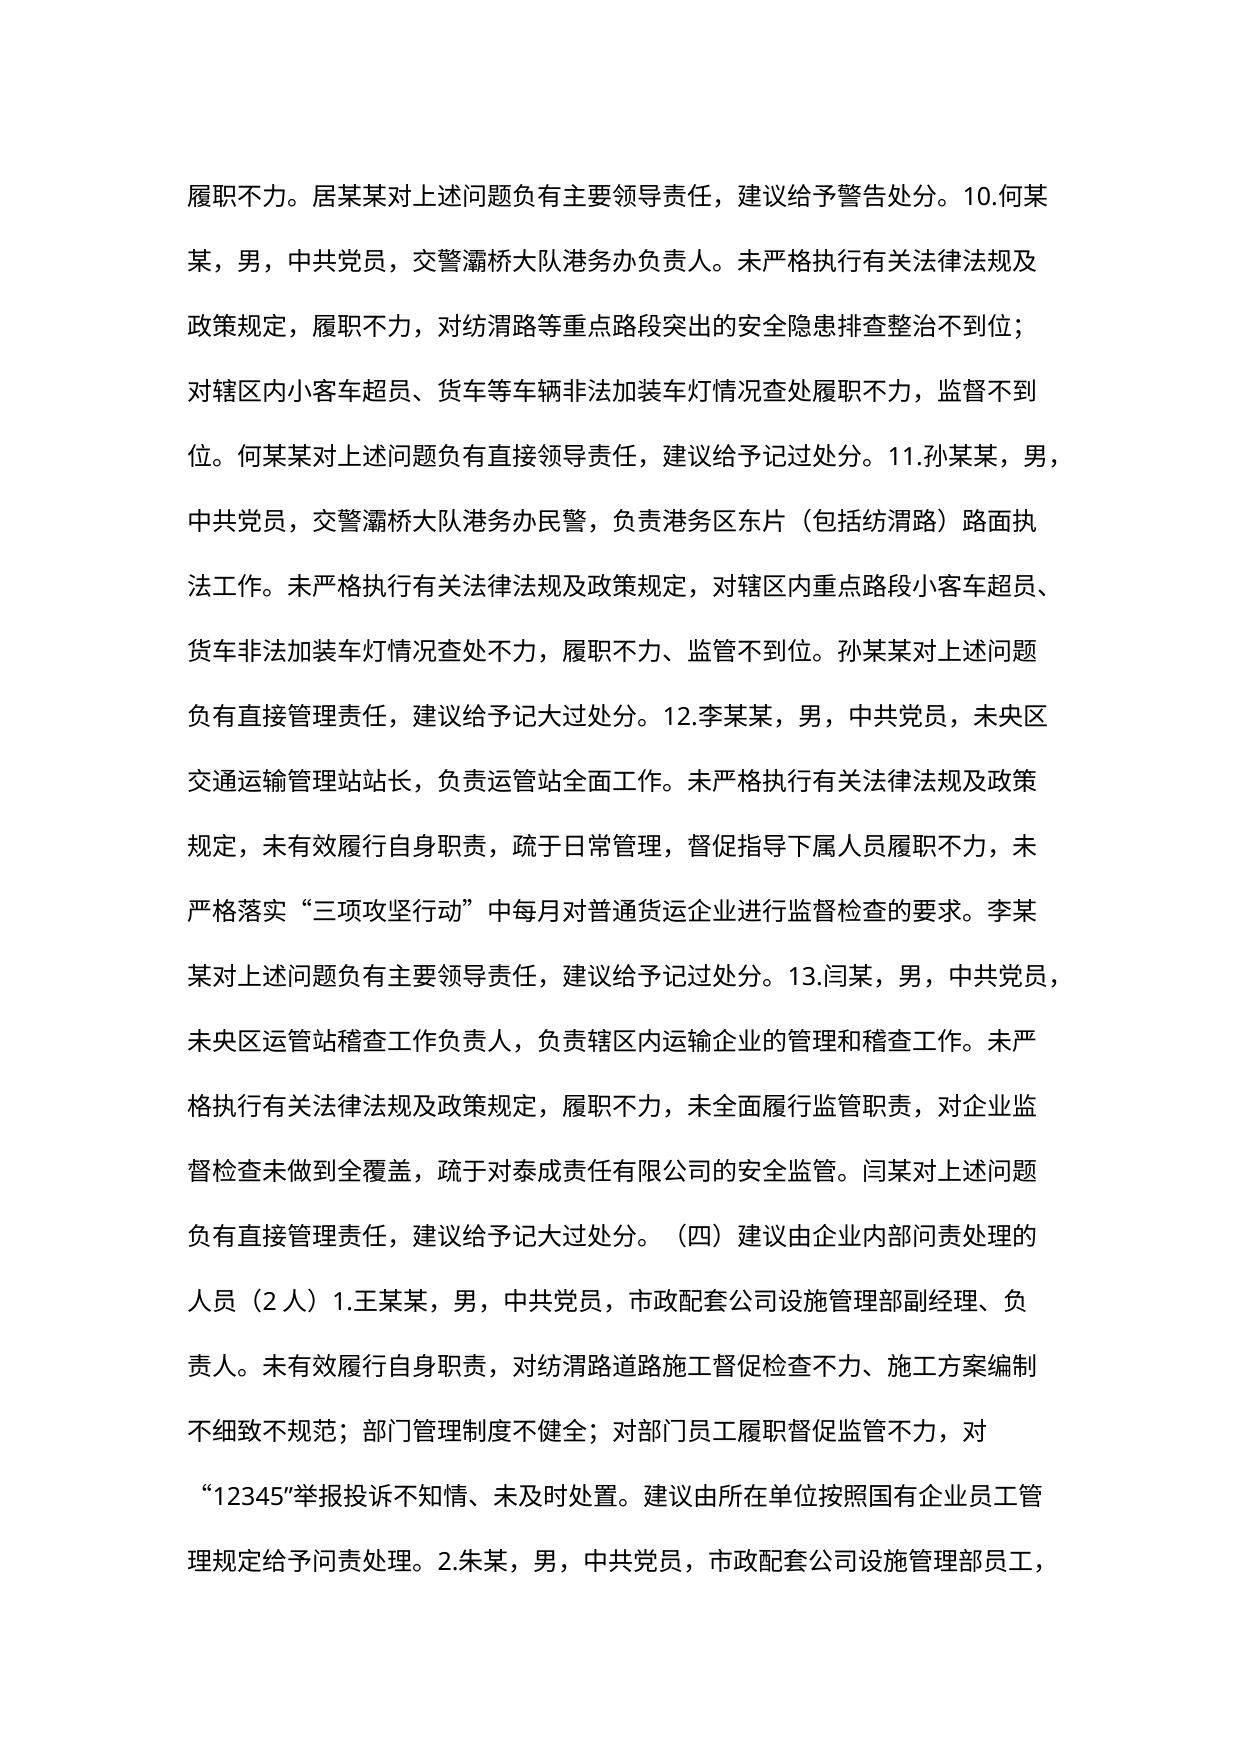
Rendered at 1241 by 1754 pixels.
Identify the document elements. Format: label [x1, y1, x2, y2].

text [187, 162, 1053, 1592]
